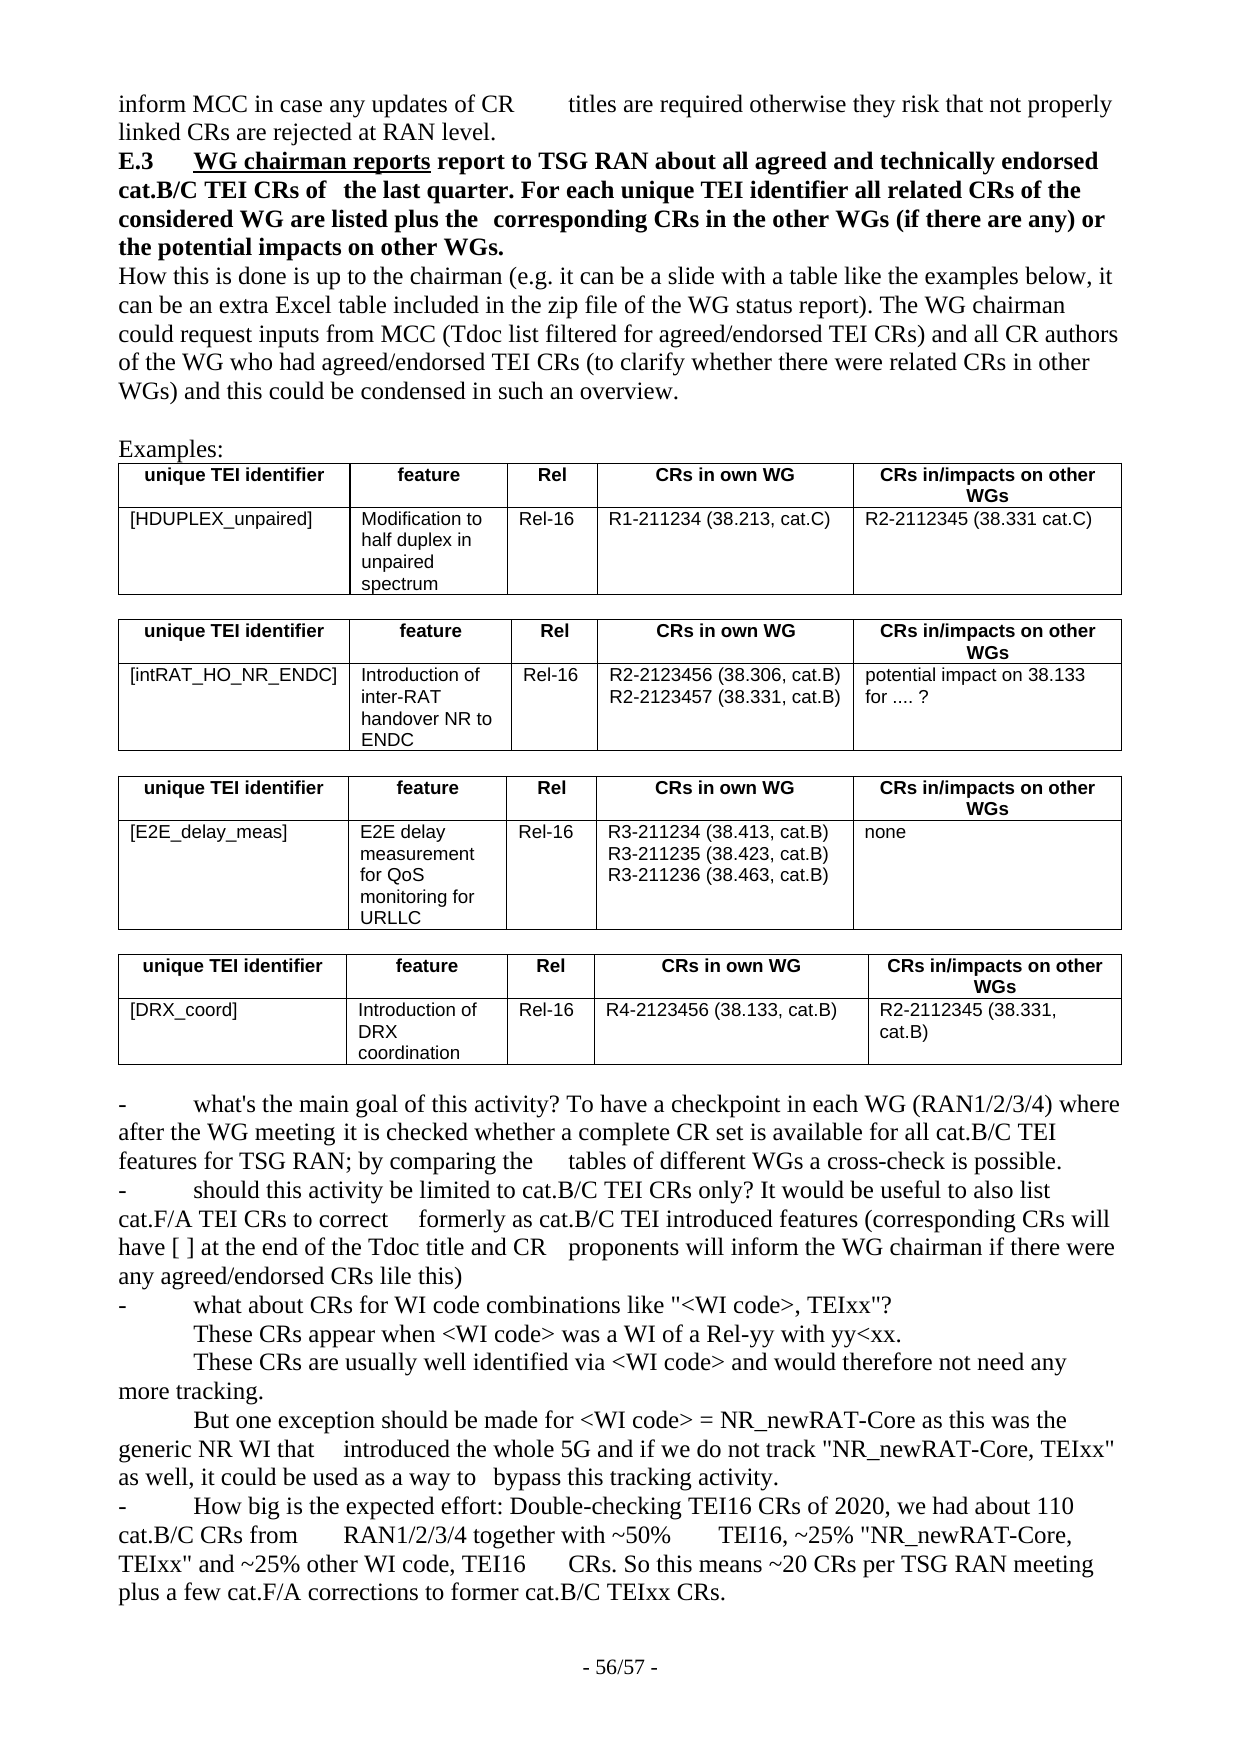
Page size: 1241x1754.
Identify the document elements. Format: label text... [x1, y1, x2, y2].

table_cell potential impact on 38.133 for .... ? [854, 664, 1121, 750]
table_header feature [351, 464, 507, 507]
table_header unique TEI identifier [119, 955, 346, 998]
table_cell Introduction of inter-RAT handover NR to ENDC [350, 664, 511, 750]
table_cell R3-211234 (38.413, cat.B) R3-211235 (38.423, cat.B) R3-211236 (38.463, cat.B) [597, 821, 853, 928]
table_cell R4-2123456 (38.133, cat.B) [595, 999, 868, 1063]
table_header Rel [508, 464, 597, 507]
table_header unique TEI identifier [119, 777, 348, 820]
table_header Rel [512, 620, 597, 663]
table_header CRs in/impacts on other WGs [854, 620, 1121, 663]
table_header CRs in/impacts on other WGs [854, 777, 1121, 820]
table_cell Rel-16 [508, 508, 597, 594]
text E.3 WG chairman reports report to TSG RAN about all agreed and technically endorsed cat.B/C TEI CRs of the last quarter. For each unique TEI identifier all related CRs of the considered WG are listed plus the corresponding CRs in the other WGs (if there are any) or the potential impacts on other WGs. [118, 146, 1122, 261]
table_cell [E2E_delay_meas] [119, 821, 348, 928]
table_header CRs in/impacts on other WGs [854, 464, 1121, 507]
table_header feature [350, 620, 511, 663]
table_cell none [854, 821, 1121, 928]
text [118, 89, 1122, 146]
table_cell [HDUPLEX_unpaired] [119, 508, 349, 594]
table_header feature [349, 777, 506, 820]
table_header CRs in own WG [595, 955, 868, 998]
text - should this activity be limited to cat.B/C TEI CRs only? It would be useful to also list cat.F/A TEI CRs to correct formerly as cat.B/C TEI introduced features (corresponding CRs will have [ ] at the end of the Tdoc title and CR proponents will inform the WG chairman if there were any agreed/endorsed CRs lile this) [118, 1175, 1122, 1290]
table_cell Rel-16 [507, 821, 596, 928]
table_header CRs in/impacts on other WGs [869, 955, 1121, 998]
table_cell R2-2112345 (38.331, cat.B) [869, 999, 1121, 1063]
table_cell E2E delay measurement for QoS monitoring for URLLC [349, 821, 506, 928]
table_header unique TEI identifier [119, 464, 349, 507]
table_cell R1-211234 (38.213, cat.C) [598, 508, 853, 594]
table_cell [intRAT_HO_NR_ENDC] [119, 664, 349, 750]
text - what about CRs for WI code combinations like "<WI code>, TEIxx"? These CRs appear when <WI code> was a WI of a Rel-yy with yy<xx. These CRs are usually well identified via <WI code> and would therefore not need any more tracking. But one exception should be made for <WI code> = NR_newRAT-Core as this was the generic NR WI that introduced the whole 5G and if we do not track "NR_newRAT-Core, TEIxx" as well, it could be used as a way to bypass this tracking activity. [118, 1290, 1122, 1491]
table_header unique TEI identifier [119, 620, 349, 663]
table_header feature [347, 955, 507, 998]
table_cell Modification to half duplex in unpaired spectrum [351, 508, 507, 594]
table_cell R2-2112345 (38.331 cat.C) [854, 508, 1121, 594]
text - How big is the expected effort: Double-checking TEI16 CRs of 2020, we had about 110 cat.B/C CRs from RAN1/2/3/4 together with ~50% TEI16, ~25% "NR_newRAT-Core, TEIxx" and ~25% other WI code, TEI16 CRs. So this means ~20 CRs per TSG RAN meeting plus a few cat.F/A corrections to former cat.B/C TEIxx CRs. [118, 1491, 1122, 1606]
table_header CRs in own WG [598, 464, 853, 507]
table_cell Rel-16 [512, 664, 597, 750]
table_cell R2-2123456 (38.306, cat.B) R2-2123457 (38.331, cat.B) [598, 664, 853, 750]
table_header Rel [508, 955, 594, 998]
table_header CRs in own WG [597, 777, 853, 820]
text How this is done is up to the chairman (e.g. it can be a slide with a table like the examples below, it can be an extra Excel table included in the zip file of the WG status report). The WG chairman could request inputs from MCC (Tdoc list filtered for agreed/endorsed TEI CRs) and all CR authors of the WG who had agreed/endorsed TEI CRs (to clarify whether there were related CRs in other WGs) and this could be condensed in such an overview. [118, 261, 1122, 405]
table_header Rel [507, 777, 596, 820]
table_cell Rel-16 [508, 999, 594, 1063]
text Examples: [118, 434, 1122, 462]
text - what's the main goal of this activity? To have a checkpoint in each WG (RAN1/2/3/4) where after the WG meeting it is checked whether a complete CR set is available for all cat.B/C TEI features for TSG RAN; by comparing the tables of different WGs a cross-check is possible. [118, 1089, 1122, 1175]
table_header CRs in own WG [598, 620, 853, 663]
table_cell Introduction of DRX coordination [347, 999, 507, 1063]
table_cell [DRX_coord] [119, 999, 346, 1063]
